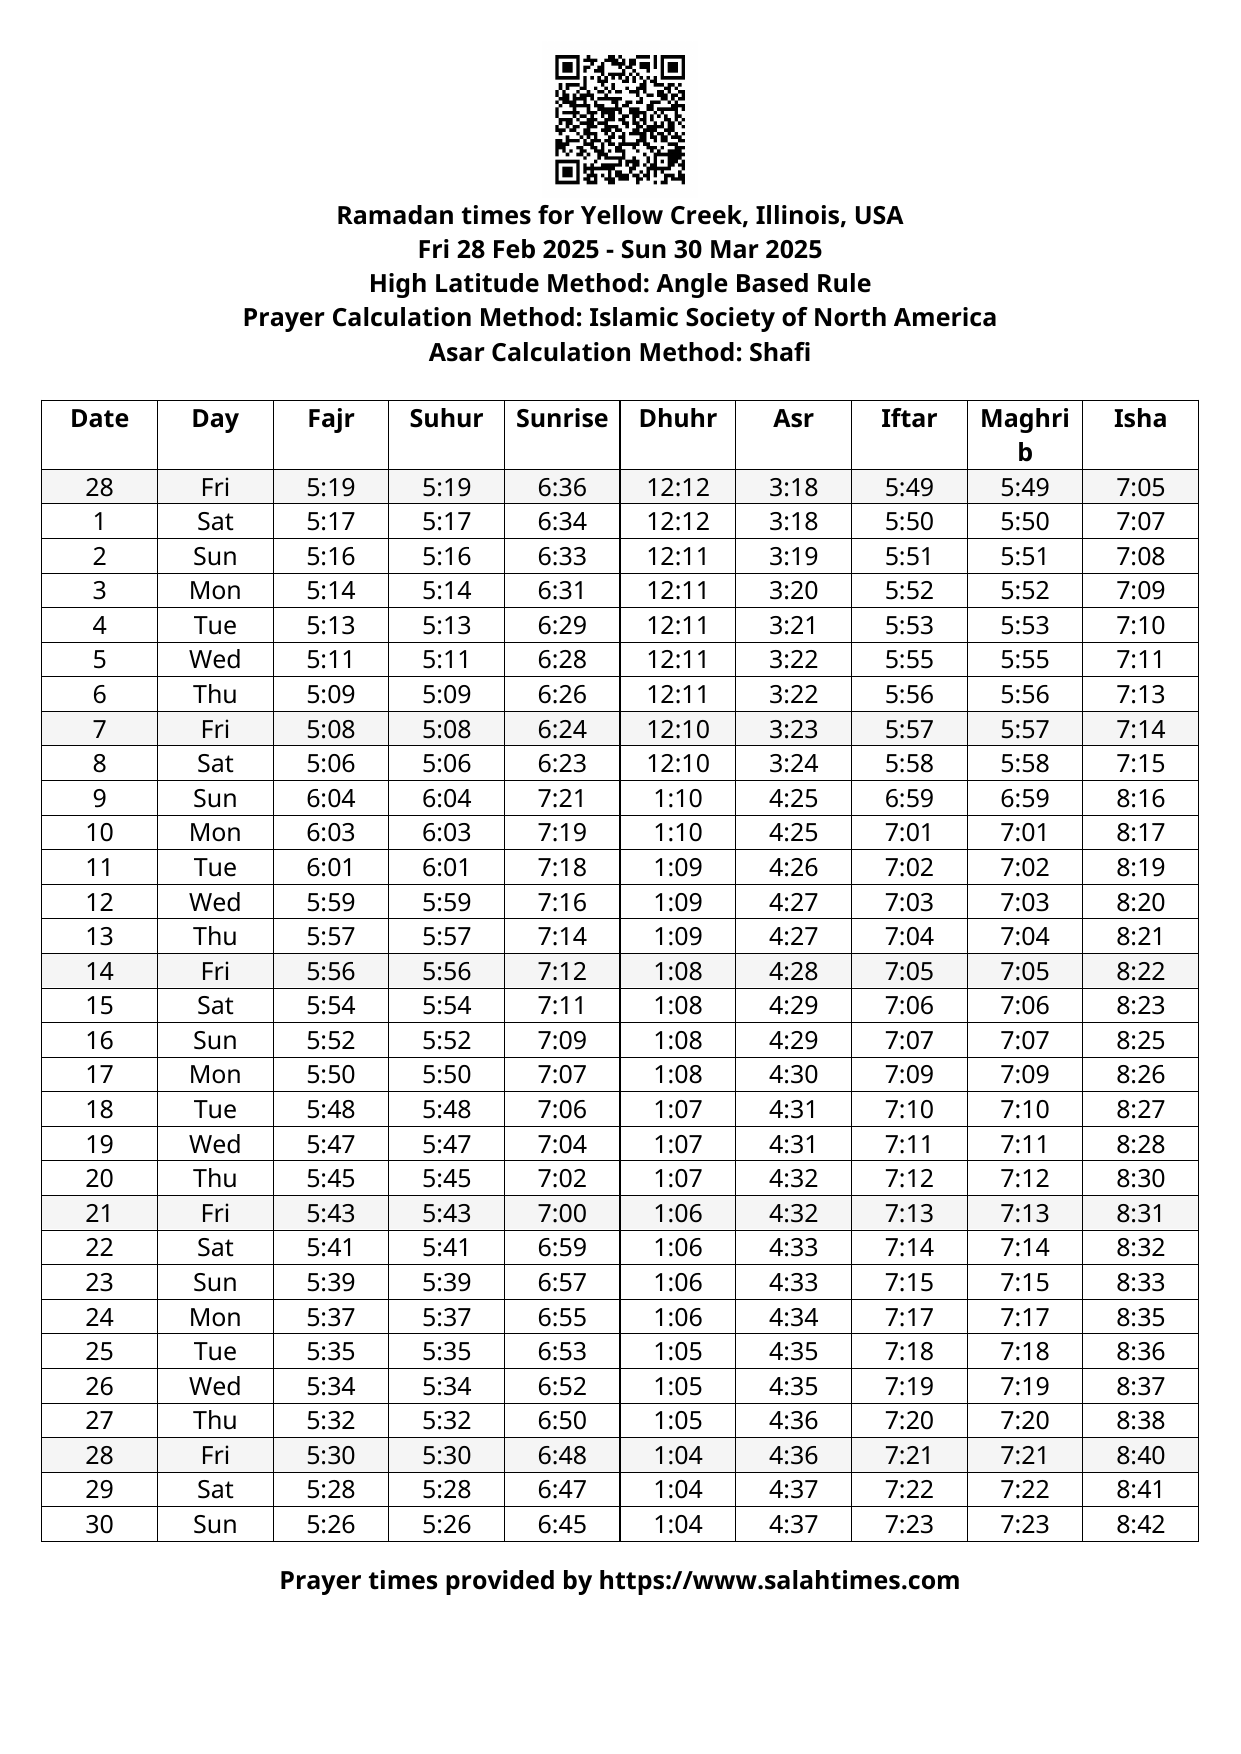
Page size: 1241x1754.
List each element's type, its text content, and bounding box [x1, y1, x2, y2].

table_cell 6:03 [274, 816, 388, 849]
table_cell 4 [42, 608, 157, 642]
table_cell 7:09 [1083, 574, 1198, 607]
table_cell 7:18 [852, 1334, 967, 1368]
table_cell 7:21 [852, 1438, 967, 1472]
table_cell 6:26 [505, 677, 619, 711]
table_cell 12:11 [621, 574, 735, 607]
table_cell 4:35 [736, 1334, 851, 1368]
table_cell 5:49 [968, 470, 1082, 503]
table_cell Thu [158, 677, 273, 711]
table_cell 6:04 [389, 781, 504, 814]
table_cell 8:33 [1083, 1265, 1198, 1299]
table_cell 12:11 [621, 643, 735, 676]
table_cell 6:47 [505, 1473, 619, 1506]
table_cell 7:03 [968, 885, 1082, 918]
table_cell 7:01 [968, 816, 1082, 849]
table_cell 1:04 [621, 1438, 735, 1472]
table_cell 1:06 [621, 1231, 735, 1264]
table_cell 5:43 [274, 1196, 388, 1229]
table_cell 7:17 [968, 1300, 1082, 1333]
table_cell 8:31 [1083, 1196, 1198, 1229]
table_header Asr [736, 401, 851, 469]
table_header Maghrib [968, 401, 1082, 469]
table_cell Mon [158, 574, 273, 607]
table_cell 5:41 [389, 1231, 504, 1264]
table_cell 24 [42, 1300, 157, 1333]
table_cell 5:59 [274, 885, 388, 918]
table_cell 6:36 [505, 470, 619, 503]
table_cell 1:09 [621, 850, 735, 884]
table_cell 5:55 [968, 643, 1082, 676]
table_cell 5:41 [274, 1231, 388, 1264]
table_cell 6:01 [274, 850, 388, 884]
table_cell 4:35 [736, 1369, 851, 1402]
table_cell 4:29 [736, 989, 851, 1022]
table_cell Fri [158, 470, 273, 503]
table_cell 1:09 [621, 885, 735, 918]
table_cell 15 [42, 989, 157, 1022]
table_cell 3:18 [736, 470, 851, 503]
table_cell 5:06 [274, 746, 388, 780]
table_cell Thu [158, 1161, 273, 1195]
table_cell 21 [42, 1196, 157, 1229]
table_cell 7:18 [968, 1334, 1082, 1368]
table_cell 6:50 [505, 1404, 619, 1437]
table_cell 8:26 [1083, 1058, 1198, 1091]
table_cell 4:34 [736, 1300, 851, 1333]
table_cell 7:09 [505, 1023, 619, 1057]
table_cell 8:21 [1083, 919, 1198, 953]
table_cell Tue [158, 1334, 273, 1368]
table_cell 7:23 [968, 1507, 1082, 1541]
table_cell 5:17 [389, 504, 504, 538]
table_cell Mon [158, 816, 273, 849]
table_cell 8:38 [1083, 1404, 1198, 1437]
table_cell 7:10 [968, 1092, 1082, 1126]
table_cell 5:28 [389, 1473, 504, 1506]
table_cell 5:57 [968, 712, 1082, 745]
table_cell 5:26 [274, 1507, 388, 1541]
table_cell 5:06 [389, 746, 504, 780]
table_cell 5:51 [968, 539, 1082, 572]
table_cell 7:13 [968, 1196, 1082, 1229]
table_cell 29 [42, 1473, 157, 1506]
table_header Sunrise [505, 401, 619, 469]
table_cell 8:30 [1083, 1161, 1198, 1195]
table_cell Sat [158, 989, 273, 1022]
table_cell 1:09 [621, 919, 735, 953]
table_cell 7:20 [852, 1404, 967, 1437]
table_cell 12:11 [621, 539, 735, 572]
table_cell 16 [42, 1023, 157, 1057]
table_cell 4:32 [736, 1161, 851, 1195]
table_cell 12 [42, 885, 157, 918]
table_cell 4:30 [736, 1058, 851, 1091]
table_header Date [42, 401, 157, 469]
table_cell 3:20 [736, 574, 851, 607]
table_cell 30 [42, 1507, 157, 1541]
table_cell 4:28 [736, 954, 851, 987]
table_cell 7:22 [968, 1473, 1082, 1506]
table_cell 5:35 [389, 1334, 504, 1368]
table_cell 1:08 [621, 1023, 735, 1057]
table_cell 5:50 [852, 504, 967, 538]
table_cell 5:52 [274, 1023, 388, 1057]
table_cell Fri [158, 954, 273, 987]
table_cell 5:49 [852, 470, 967, 503]
table_cell 18 [42, 1092, 157, 1126]
table_cell 5:56 [968, 677, 1082, 711]
table_cell 1:10 [621, 781, 735, 814]
table_cell 8:35 [1083, 1300, 1198, 1333]
table_cell 5:13 [274, 608, 388, 642]
table_cell 25 [42, 1334, 157, 1368]
table_cell 1:08 [621, 989, 735, 1022]
table_cell Fri [158, 712, 273, 745]
table_cell 5:57 [274, 919, 388, 953]
table_cell 6:59 [852, 781, 967, 814]
table_cell 5:26 [389, 1507, 504, 1541]
table_cell 1:05 [621, 1404, 735, 1437]
table_cell 5:30 [389, 1438, 504, 1472]
text Asar Calculation Method: Shafi [42, 334, 1198, 368]
table_cell 1:08 [621, 954, 735, 987]
table_cell 5:51 [852, 539, 967, 572]
table_cell 4:25 [736, 816, 851, 849]
table_cell Wed [158, 1127, 273, 1160]
table_cell Mon [158, 1058, 273, 1091]
text Prayer times provided by https://www.salahtimes.com [42, 1563, 1198, 1597]
table_cell 19 [42, 1127, 157, 1160]
table_header Isha [1083, 401, 1198, 469]
table_cell 4:33 [736, 1231, 851, 1264]
table_cell 28 [42, 470, 157, 503]
table_cell 1:07 [621, 1092, 735, 1126]
table_cell 11 [42, 850, 157, 884]
table_cell 7:17 [852, 1300, 967, 1333]
table_cell 5:56 [389, 954, 504, 987]
table_cell 7:14 [505, 919, 619, 953]
table_cell 7:09 [852, 1058, 967, 1091]
table_cell 4:31 [736, 1092, 851, 1126]
table_cell 26 [42, 1369, 157, 1402]
table_cell 7:22 [852, 1473, 967, 1506]
table_cell 7:13 [1083, 677, 1198, 711]
table_cell 7:20 [968, 1404, 1082, 1437]
table_cell 6:04 [274, 781, 388, 814]
table_cell 2 [42, 539, 157, 572]
table_cell 6:29 [505, 608, 619, 642]
table_cell 8:32 [1083, 1231, 1198, 1264]
table_cell 7:14 [968, 1231, 1082, 1264]
table_cell 5:34 [389, 1369, 504, 1402]
table_cell 5:54 [389, 989, 504, 1022]
table_cell 8:36 [1083, 1334, 1198, 1368]
table_cell 5:59 [389, 885, 504, 918]
table_cell 7:02 [852, 850, 967, 884]
table_cell 13 [42, 919, 157, 953]
table_cell 7:07 [505, 1058, 619, 1091]
table_cell 27 [42, 1404, 157, 1437]
table_cell Wed [158, 643, 273, 676]
table_header Fajr [274, 401, 388, 469]
table_cell 5:37 [274, 1300, 388, 1333]
table_cell 7:11 [852, 1127, 967, 1160]
table_cell 6:01 [389, 850, 504, 884]
table_cell Sat [158, 746, 273, 780]
picture [542, 41, 699, 198]
table_cell 5:14 [389, 574, 504, 607]
table_cell 5:50 [389, 1058, 504, 1091]
table_cell 5:47 [389, 1127, 504, 1160]
table_cell 20 [42, 1161, 157, 1195]
table_cell Sun [158, 1023, 273, 1057]
table_cell 4:26 [736, 850, 851, 884]
table_cell 7:16 [505, 885, 619, 918]
table_cell 4:29 [736, 1023, 851, 1057]
table_cell 7:19 [852, 1369, 967, 1402]
table_cell 7:21 [505, 781, 619, 814]
table_cell 5:28 [274, 1473, 388, 1506]
table_cell 7:04 [505, 1127, 619, 1160]
table_cell 12:11 [621, 677, 735, 711]
table_cell 10 [42, 816, 157, 849]
table_cell 8 [42, 746, 157, 780]
table_cell 7:05 [1083, 470, 1198, 503]
table_cell Sat [158, 1231, 273, 1264]
table_cell 7:07 [1083, 504, 1198, 538]
table_cell 7:02 [968, 850, 1082, 884]
table_cell 5:09 [274, 677, 388, 711]
table_cell 7:15 [1083, 746, 1198, 780]
table_cell 6:34 [505, 504, 619, 538]
table_cell 9 [42, 781, 157, 814]
table_cell 1:04 [621, 1473, 735, 1506]
table_cell 5:58 [968, 746, 1082, 780]
table_cell 6 [42, 677, 157, 711]
table_cell Sat [158, 1473, 273, 1506]
table_cell Sun [158, 1265, 273, 1299]
table_cell 4:36 [736, 1438, 851, 1472]
table_cell Sat [158, 504, 273, 538]
table_cell 6:55 [505, 1300, 619, 1333]
table_cell 1:06 [621, 1300, 735, 1333]
table_cell 5:55 [852, 643, 967, 676]
table_cell 6:57 [505, 1265, 619, 1299]
table_cell 7:06 [968, 989, 1082, 1022]
table_cell 5:45 [389, 1161, 504, 1195]
table_cell 7:18 [505, 850, 619, 884]
table_cell 7:03 [852, 885, 967, 918]
table_cell 5:32 [274, 1404, 388, 1437]
table_cell 8:37 [1083, 1369, 1198, 1402]
table_cell 5:08 [274, 712, 388, 745]
table_cell 1:04 [621, 1507, 735, 1541]
table_cell 12:10 [621, 712, 735, 745]
table_cell 7:10 [1083, 608, 1198, 642]
table_cell 7:19 [968, 1369, 1082, 1402]
table_cell 5:34 [274, 1369, 388, 1402]
table_cell 5:11 [389, 643, 504, 676]
table_cell 5:11 [274, 643, 388, 676]
table_cell 1:06 [621, 1196, 735, 1229]
table_cell 5:58 [852, 746, 967, 780]
table_cell 5:09 [389, 677, 504, 711]
table_cell 7:12 [852, 1161, 967, 1195]
table_cell 6:31 [505, 574, 619, 607]
table_cell 6:28 [505, 643, 619, 676]
table_cell 7:00 [505, 1196, 619, 1229]
table_cell 7:12 [505, 954, 619, 987]
table_cell Tue [158, 850, 273, 884]
table_cell 7:06 [505, 1092, 619, 1126]
table_cell 6:24 [505, 712, 619, 745]
table_cell 5:54 [274, 989, 388, 1022]
table_cell 5:32 [389, 1404, 504, 1437]
table_header Suhur [389, 401, 504, 469]
table_cell 5:14 [274, 574, 388, 607]
table_cell 8:28 [1083, 1127, 1198, 1160]
table_cell 5 [42, 643, 157, 676]
table_cell 5:16 [389, 539, 504, 572]
table_cell 23 [42, 1265, 157, 1299]
table_cell 7:11 [1083, 643, 1198, 676]
table_cell Tue [158, 608, 273, 642]
table_cell 8:16 [1083, 781, 1198, 814]
table_cell 8:19 [1083, 850, 1198, 884]
table_cell 7:13 [852, 1196, 967, 1229]
table_cell Thu [158, 919, 273, 953]
table_cell 4:36 [736, 1404, 851, 1437]
table_cell 1:08 [621, 1058, 735, 1091]
table_cell 3:24 [736, 746, 851, 780]
table_cell 7:10 [852, 1092, 967, 1126]
table_cell 7:07 [852, 1023, 967, 1057]
table_cell 8:22 [1083, 954, 1198, 987]
table_cell 1:05 [621, 1369, 735, 1402]
table_cell 7:14 [852, 1231, 967, 1264]
table_cell 12:12 [621, 470, 735, 503]
table_cell 7:09 [968, 1058, 1082, 1091]
table_cell 8:17 [1083, 816, 1198, 849]
table_cell 7:19 [505, 816, 619, 849]
table_cell 3:19 [736, 539, 851, 572]
table_cell 1:10 [621, 816, 735, 849]
table_cell 6:45 [505, 1507, 619, 1541]
table_cell 7:07 [968, 1023, 1082, 1057]
table_cell 5:53 [852, 608, 967, 642]
table_cell 4:27 [736, 885, 851, 918]
table_cell 5:17 [274, 504, 388, 538]
table_cell 7:04 [968, 919, 1082, 953]
table_cell 5:52 [389, 1023, 504, 1057]
table_cell 8:40 [1083, 1438, 1198, 1472]
text Ramadan times for Yellow Creek, Illinois, USA [42, 198, 1198, 232]
table_cell 3:21 [736, 608, 851, 642]
table_cell Sun [158, 781, 273, 814]
table_cell 8:20 [1083, 885, 1198, 918]
table_cell 7:15 [968, 1265, 1082, 1299]
table_cell 5:50 [968, 504, 1082, 538]
text Prayer Calculation Method: Islamic Society of North America [42, 300, 1198, 334]
table_cell 28 [42, 1438, 157, 1472]
table_cell 4:27 [736, 919, 851, 953]
table_cell 7:23 [852, 1507, 967, 1541]
table_header Iftar [852, 401, 967, 469]
table_cell 1:07 [621, 1127, 735, 1160]
table_cell 6:33 [505, 539, 619, 572]
table_cell 7:01 [852, 816, 967, 849]
table_cell 6:23 [505, 746, 619, 780]
table_cell 7:21 [968, 1438, 1082, 1472]
table_cell 17 [42, 1058, 157, 1091]
table_cell 7:08 [1083, 539, 1198, 572]
table_cell 12:12 [621, 504, 735, 538]
table_cell 4:32 [736, 1196, 851, 1229]
table_cell 5:35 [274, 1334, 388, 1368]
table_cell 5:30 [274, 1438, 388, 1472]
table_cell 5:52 [968, 574, 1082, 607]
table_cell 8:41 [1083, 1473, 1198, 1506]
table_cell Sun [158, 1507, 273, 1541]
table_cell 22 [42, 1231, 157, 1264]
table_cell 5:57 [852, 712, 967, 745]
table_cell 4:33 [736, 1265, 851, 1299]
table_cell 6:59 [505, 1231, 619, 1264]
table_cell Fri [158, 1438, 273, 1472]
table_cell 6:52 [505, 1369, 619, 1402]
table_cell 7:05 [968, 954, 1082, 987]
table_cell 5:50 [274, 1058, 388, 1091]
table_cell 1:07 [621, 1161, 735, 1195]
table_cell 6:48 [505, 1438, 619, 1472]
table_cell 7:04 [852, 919, 967, 953]
table_cell 5:16 [274, 539, 388, 572]
table_cell 7:14 [1083, 712, 1198, 745]
table_cell 3:22 [736, 643, 851, 676]
table_cell 5:39 [274, 1265, 388, 1299]
table_cell 5:56 [274, 954, 388, 987]
table_cell 7:11 [968, 1127, 1082, 1160]
table_cell Tue [158, 1092, 273, 1126]
table_cell 5:39 [389, 1265, 504, 1299]
table_cell 5:57 [389, 919, 504, 953]
table_cell 7:12 [968, 1161, 1082, 1195]
table_cell 4:25 [736, 781, 851, 814]
text High Latitude Method: Angle Based Rule [42, 266, 1198, 300]
table_cell Mon [158, 1300, 273, 1333]
table_cell 5:53 [968, 608, 1082, 642]
table_cell 7 [42, 712, 157, 745]
table_cell 7:02 [505, 1161, 619, 1195]
table_cell 14 [42, 954, 157, 987]
table_cell 7:15 [852, 1265, 967, 1299]
table_cell 5:19 [389, 470, 504, 503]
table_cell 5:48 [274, 1092, 388, 1126]
text Fri 28 Feb 2025 - Sun 30 Mar 2025 [42, 232, 1198, 266]
table_cell 6:59 [968, 781, 1082, 814]
table_cell Wed [158, 885, 273, 918]
table_cell 5:56 [852, 677, 967, 711]
table_cell 5:19 [274, 470, 388, 503]
table_cell 3:23 [736, 712, 851, 745]
table_cell 5:08 [389, 712, 504, 745]
table_cell 12:11 [621, 608, 735, 642]
table_cell 1:06 [621, 1265, 735, 1299]
table_cell 5:48 [389, 1092, 504, 1126]
table_cell 3:22 [736, 677, 851, 711]
table_cell 5:43 [389, 1196, 504, 1229]
table_cell 8:42 [1083, 1507, 1198, 1541]
table_cell 4:31 [736, 1127, 851, 1160]
table_header Day [158, 401, 273, 469]
table_cell 7:05 [852, 954, 967, 987]
table_cell 12:10 [621, 746, 735, 780]
table_cell 6:03 [389, 816, 504, 849]
table_cell 7:11 [505, 989, 619, 1022]
table_cell 3:18 [736, 504, 851, 538]
table_cell 8:27 [1083, 1092, 1198, 1126]
table_cell 4:37 [736, 1507, 851, 1541]
table_cell 5:52 [852, 574, 967, 607]
table_cell 8:25 [1083, 1023, 1198, 1057]
table_cell 8:23 [1083, 989, 1198, 1022]
table_cell 1 [42, 504, 157, 538]
table_cell Fri [158, 1196, 273, 1229]
table_cell Sun [158, 539, 273, 572]
table_cell 6:53 [505, 1334, 619, 1368]
table_cell 7:06 [852, 989, 967, 1022]
table_header Dhuhr [621, 401, 735, 469]
table_cell 5:13 [389, 608, 504, 642]
table_cell 5:47 [274, 1127, 388, 1160]
table_cell Thu [158, 1404, 273, 1437]
table_cell 4:37 [736, 1473, 851, 1506]
table_cell Wed [158, 1369, 273, 1402]
table_cell 1:05 [621, 1334, 735, 1368]
table_cell 3 [42, 574, 157, 607]
table_cell 5:37 [389, 1300, 504, 1333]
table_cell 5:45 [274, 1161, 388, 1195]
